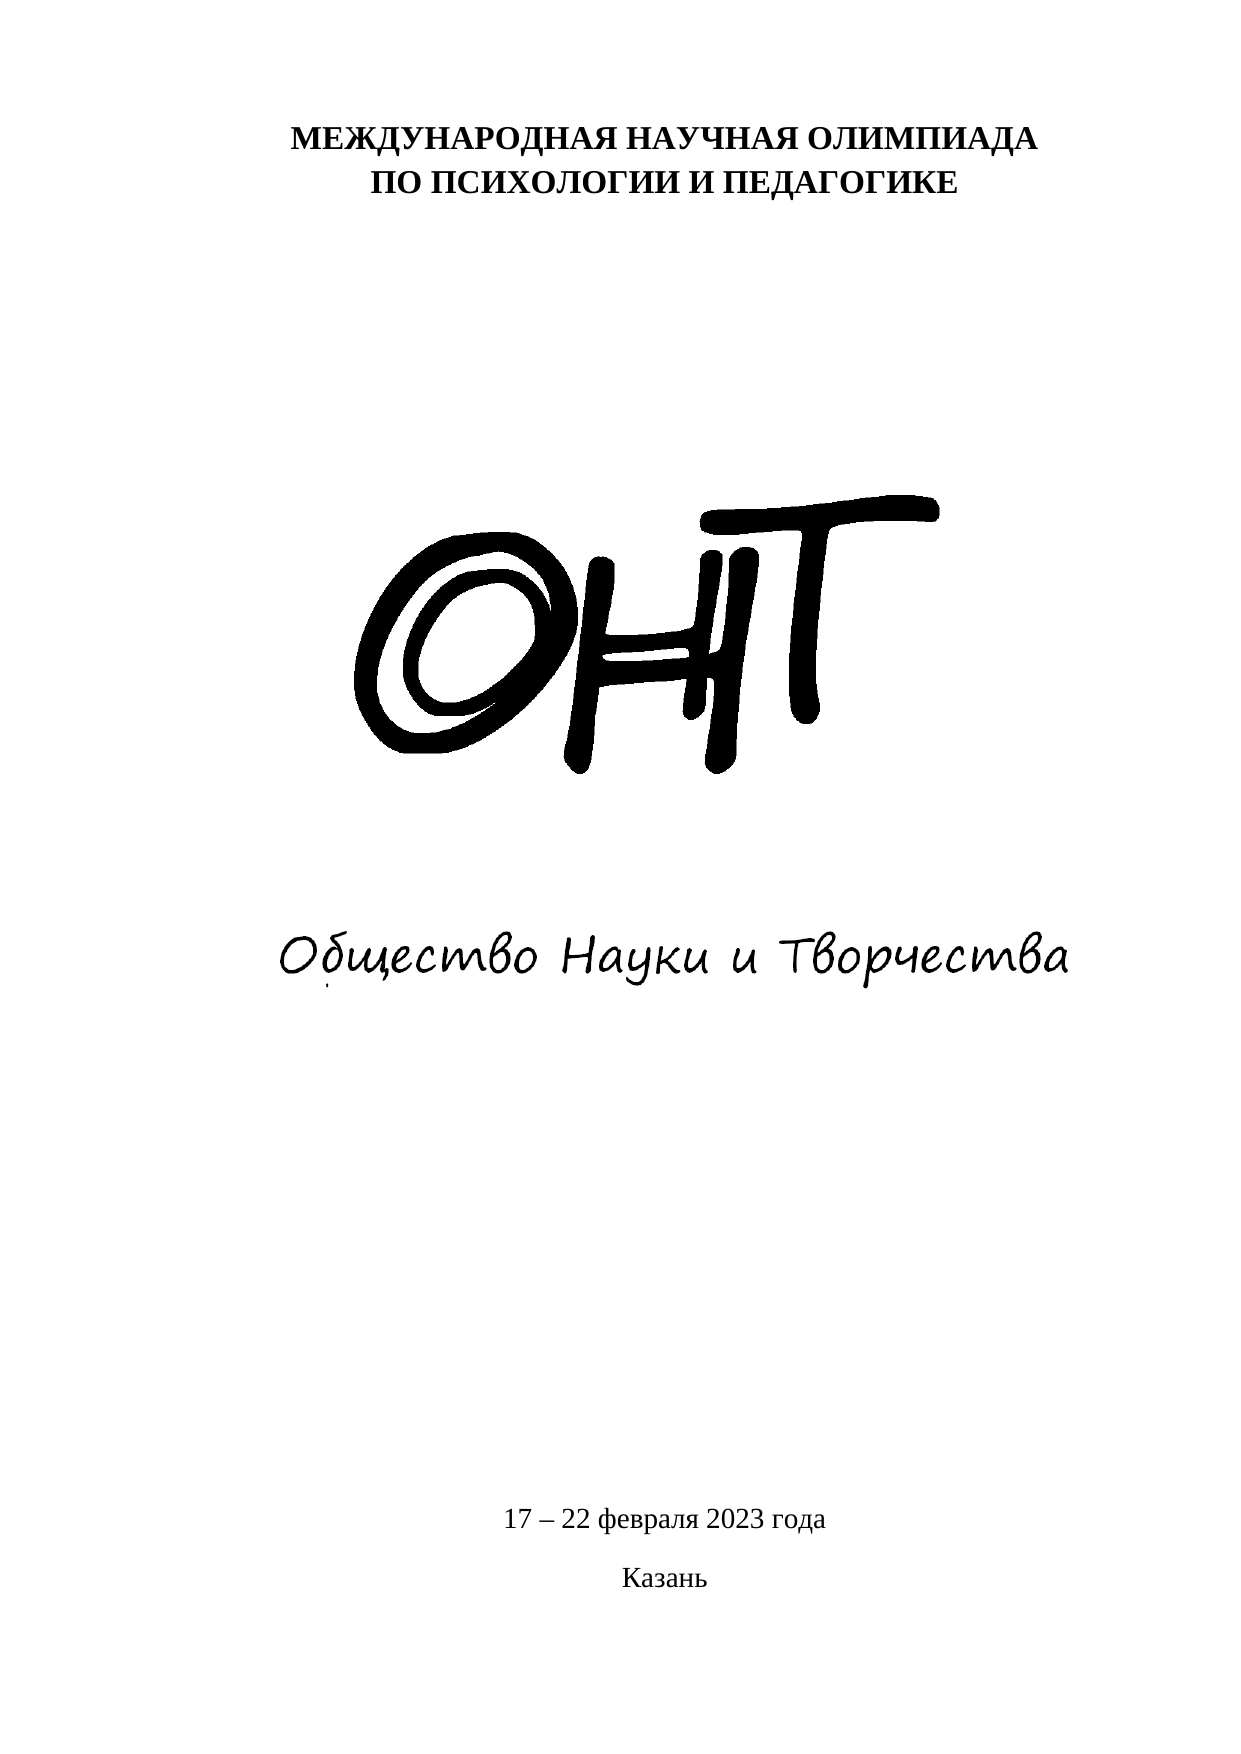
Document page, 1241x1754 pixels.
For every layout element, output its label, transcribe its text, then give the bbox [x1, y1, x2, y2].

text ПО ПСИХОЛОГИИ И ПЕДАГОГИКЕ [177, 162, 1152, 201]
text 17 – 22 февраля 2023 года [177, 1501, 1152, 1534]
text Казань [177, 1560, 1152, 1594]
picture [177, 271, 1151, 1179]
text МЕЖДУНАРОДНАЯ НАУЧНАЯ ОЛИМПИАДА [177, 118, 1152, 156]
